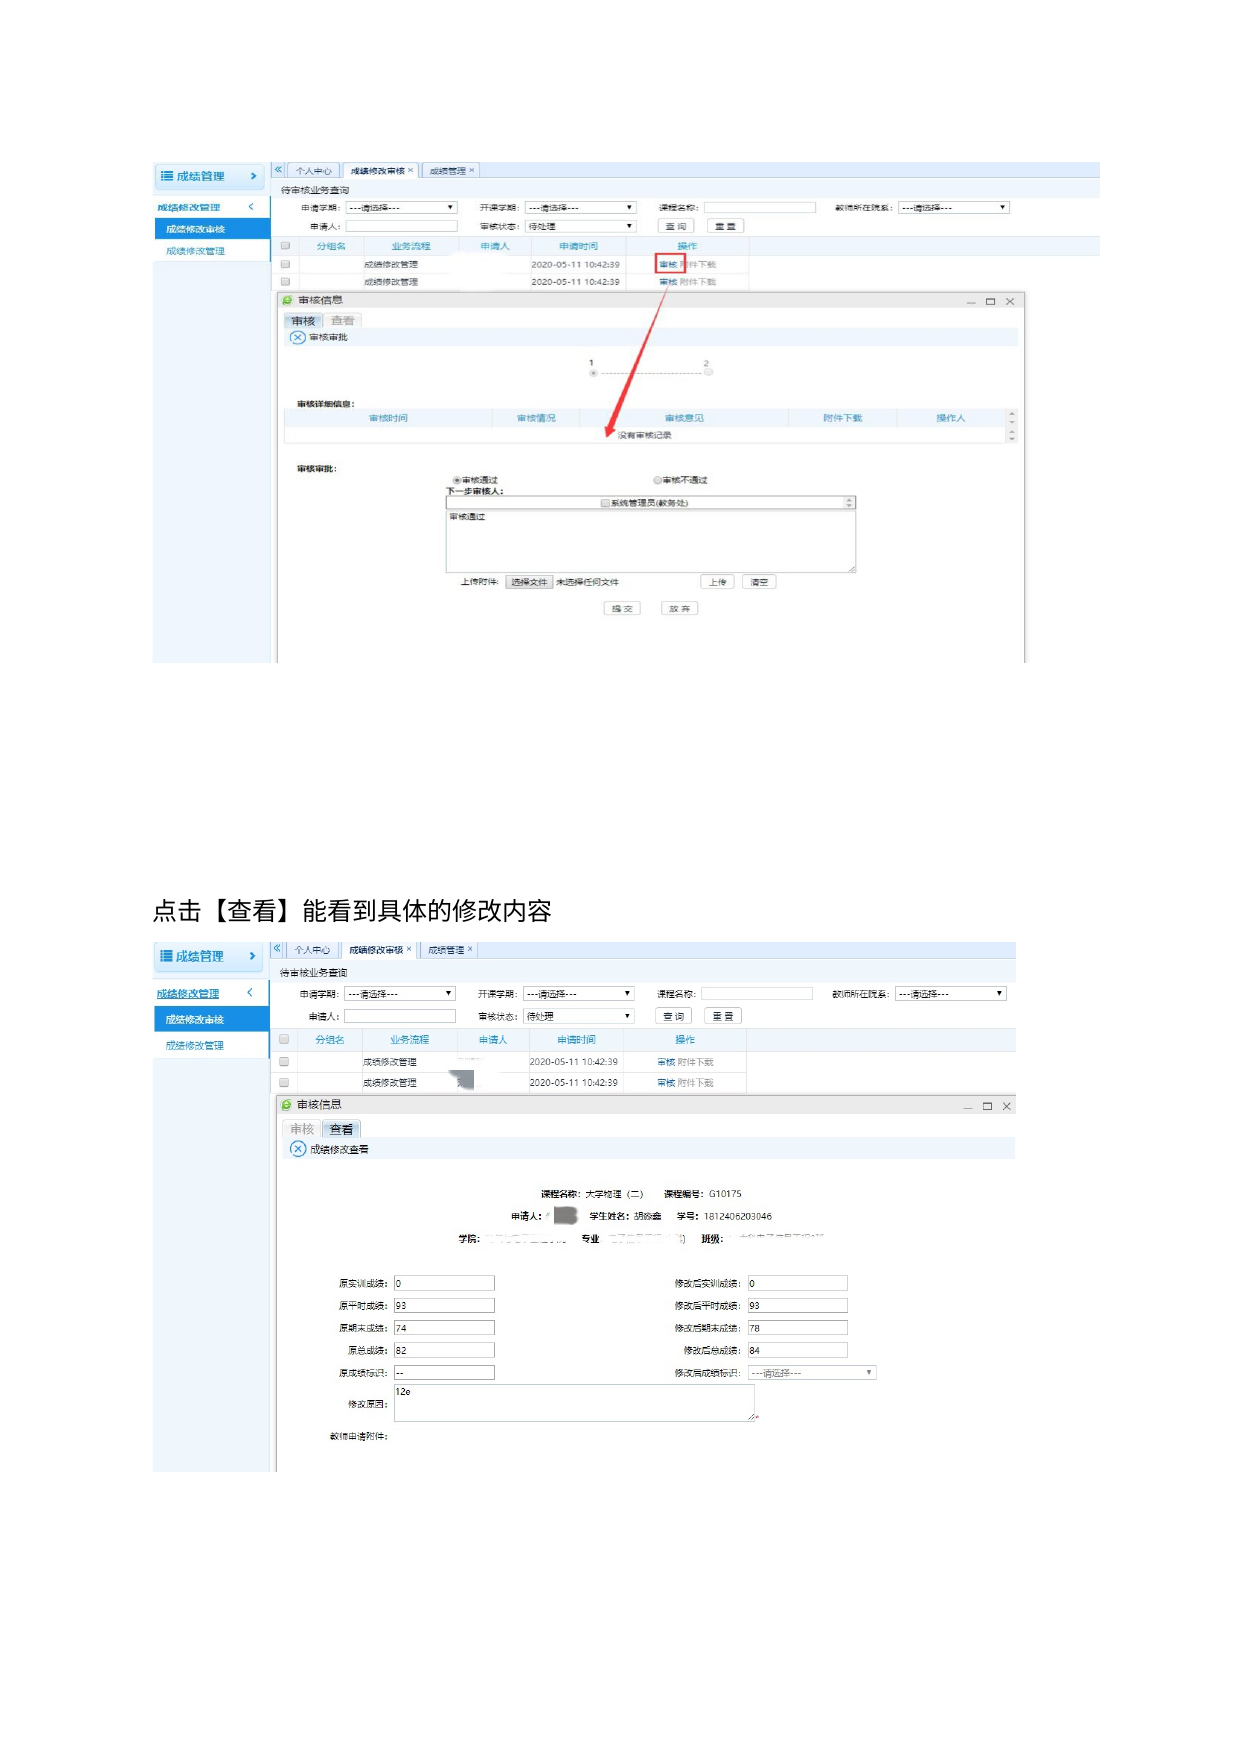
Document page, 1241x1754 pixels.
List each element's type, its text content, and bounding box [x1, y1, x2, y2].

picture [152, 942, 1016, 1472]
picture [152, 162, 1100, 663]
text 点击【查看】能看到具体的修改内容 [152, 877, 1088, 942]
